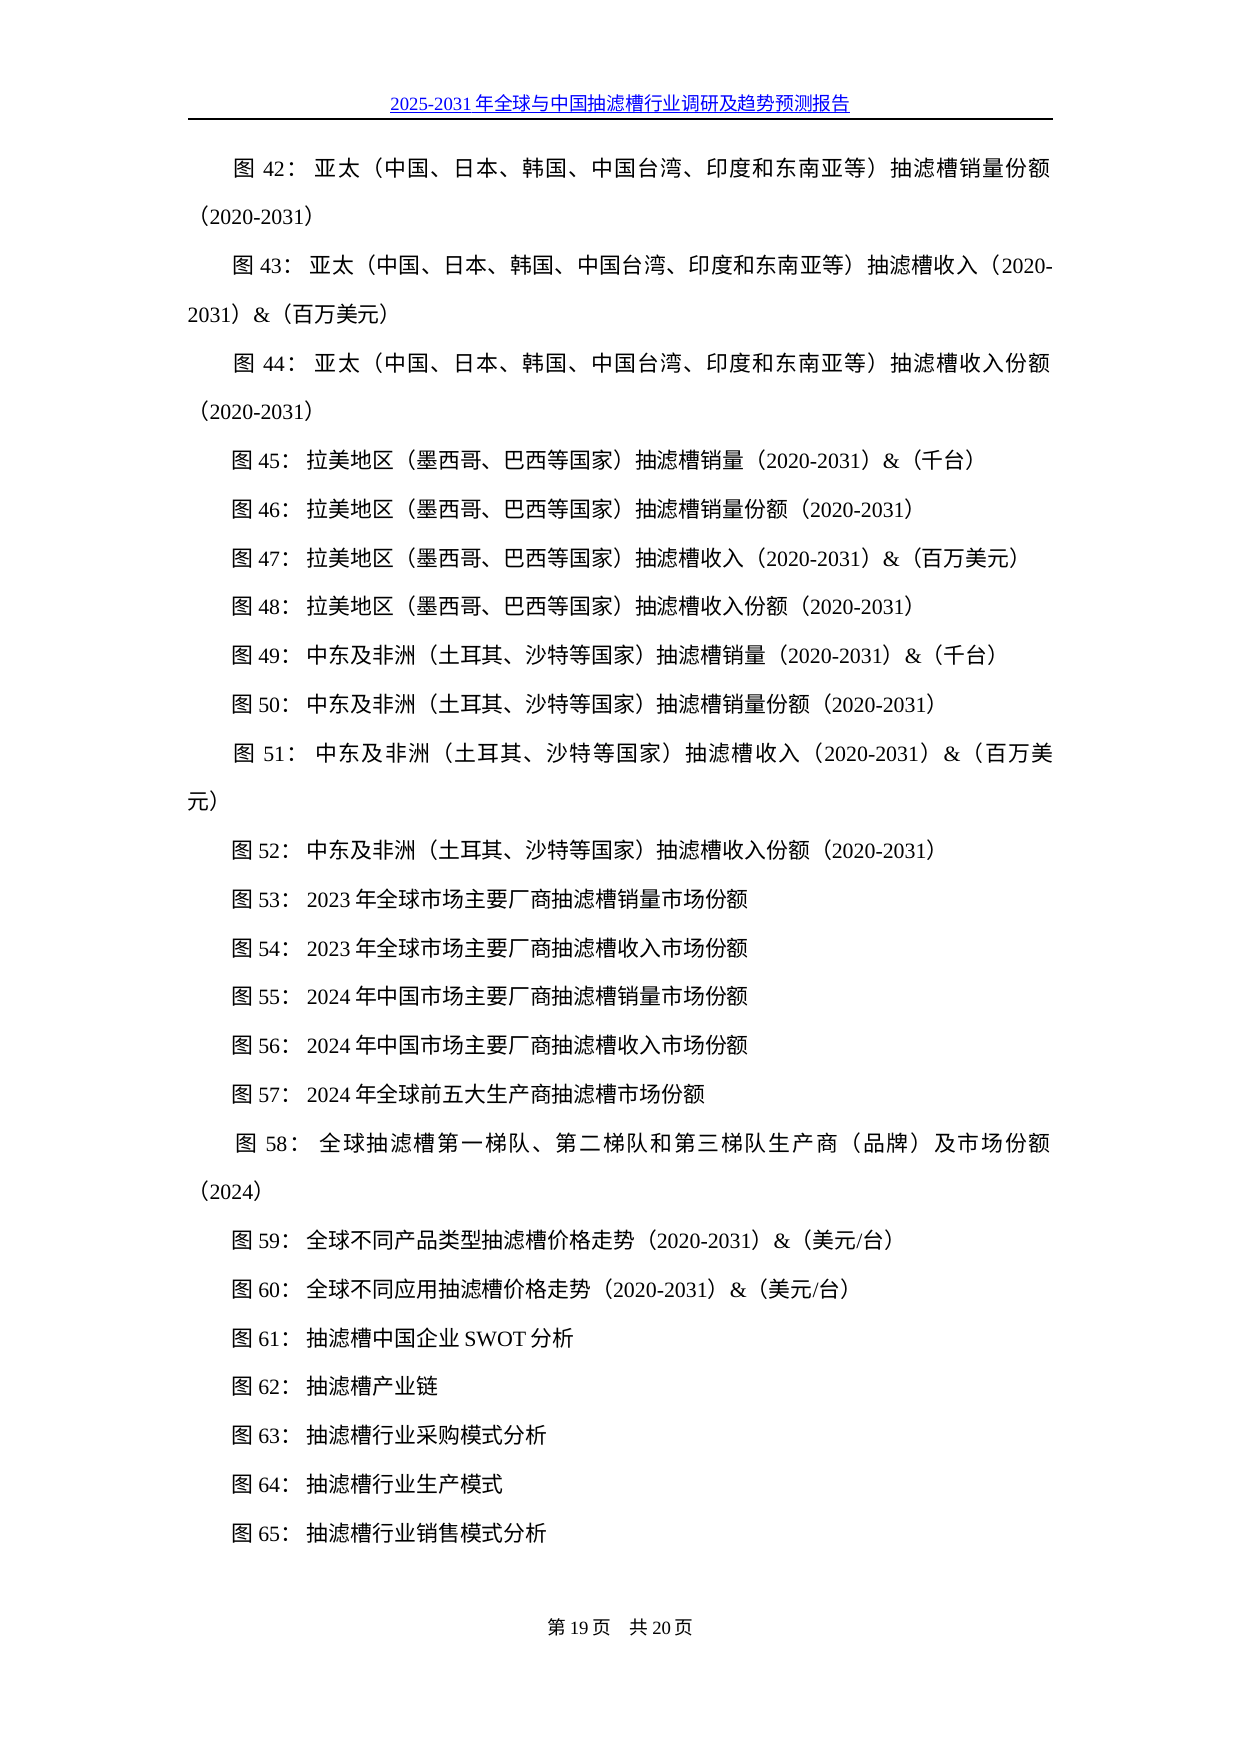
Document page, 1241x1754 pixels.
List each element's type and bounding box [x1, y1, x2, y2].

text [187, 150, 1053, 1548]
